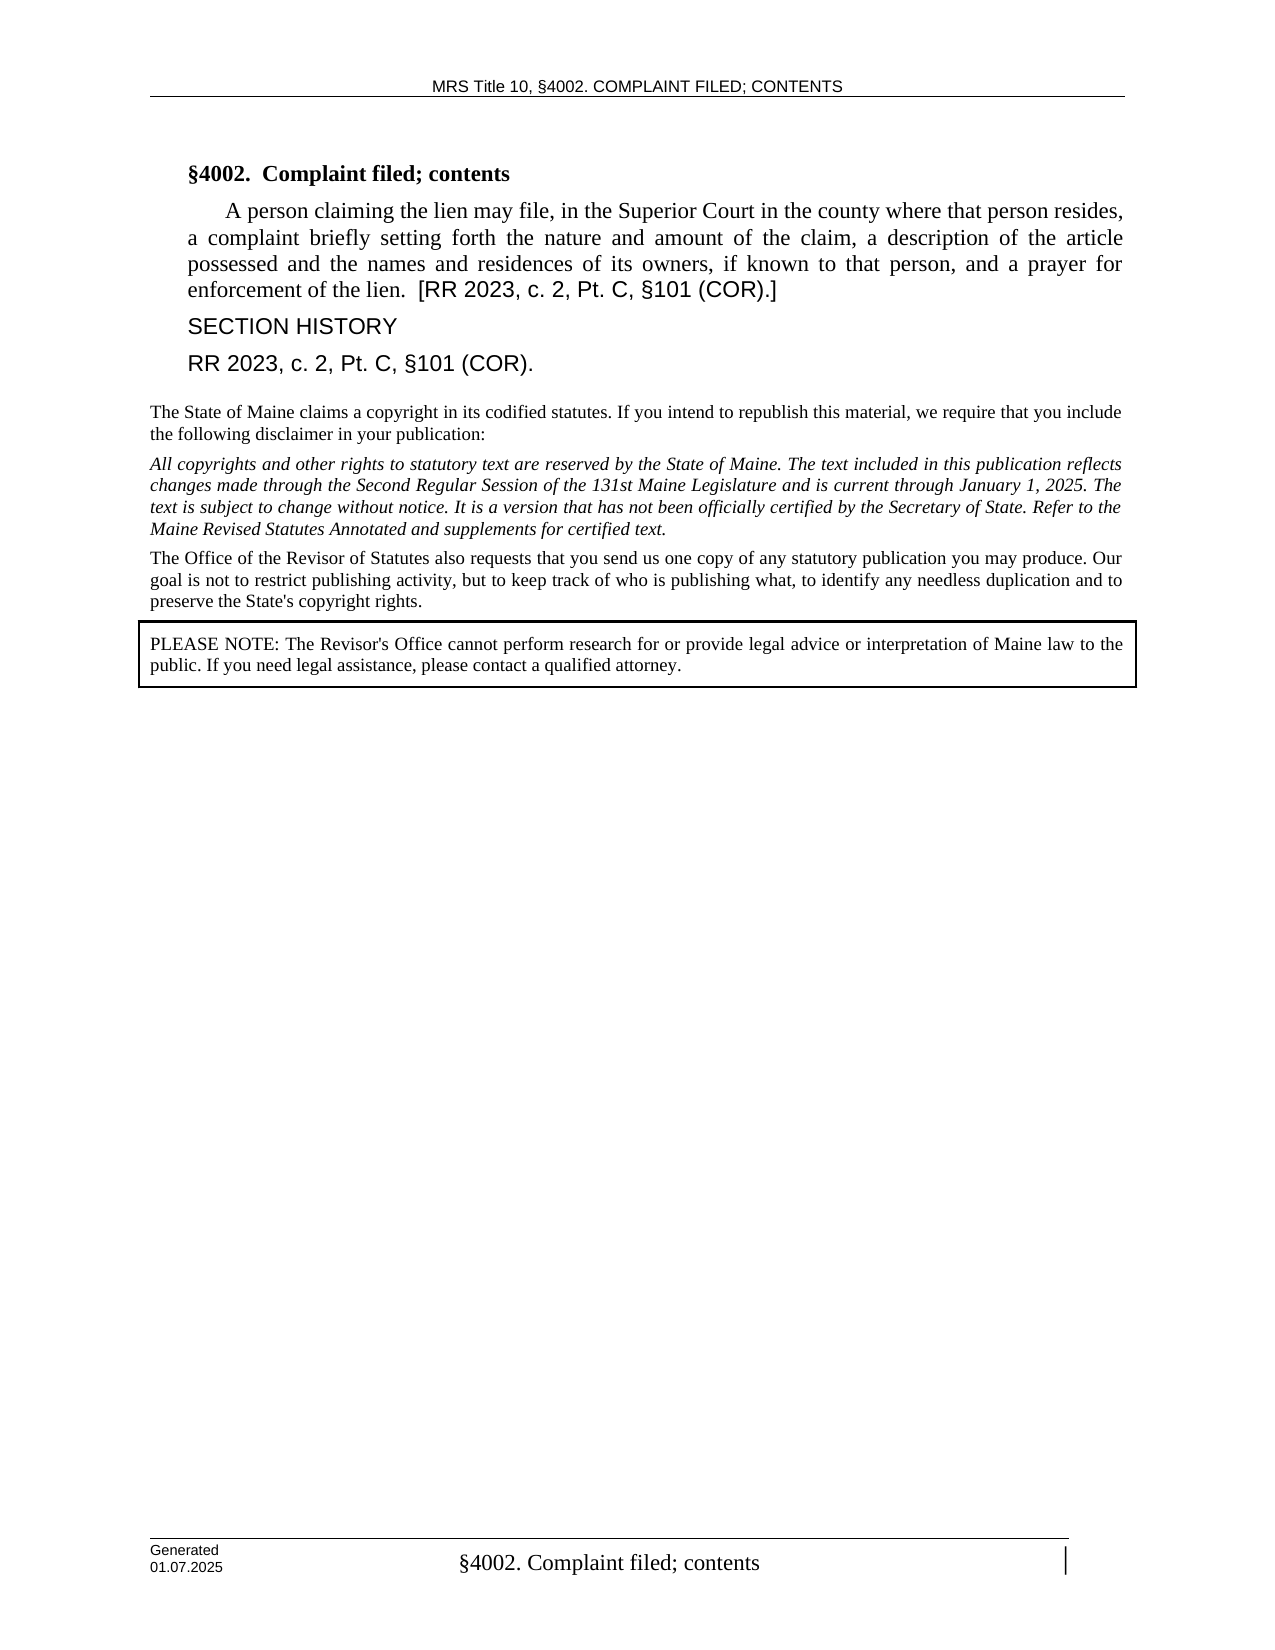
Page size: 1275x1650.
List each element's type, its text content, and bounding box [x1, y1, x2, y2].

text RR 2023, c. 2, Pt. C, §101 (COR). [187, 350, 1125, 376]
text SECTION HISTORY [187, 313, 1125, 339]
text All copyrights and other rights to statutory text are reserved by the State of Maine. The text included in this publication reflects changes made through the Second Regular Session of the 131st Maine Legislature and is current through January 1, 2025 . The text is subject to change without notice. It is a version that has not been officially certified by the Secretary of State. Refer to the Maine Revised Statutes Annotated and supplements for certified text. [150, 453, 1125, 539]
text The Office of the Revisor of Statutes also requests that you send us one copy of any statutory publication you may produce. Our goal is not to restrict publishing activity, but to keep track of who is publishing what, to identify any needless duplication and to preserve the State's copyright rights. [150, 547, 1125, 612]
text The State of Maine claims a copyright in its codified statutes. If you intend to republish this material, we require that you include the following disclaimer in your publication: [150, 401, 1125, 444]
text PLEASE NOTE: The Revisor's Office cannot perform research for or provide legal advice or interpretation of Maine law to the public. If you need legal assistance, please contact a qualified attorney. [140, 623, 1135, 686]
text §4002. Complaint filed; contents [187, 160, 1125, 187]
text A person claiming the lien may file, in the Superior Court in the county where that person resides, a complaint briefly setting forth the nature and amount of the claim, a description of the article possessed and the names and residences of its owners, if known to that person, and a prayer for enforcement of the lien. [RR 2023, c. 2, Pt. C, §101 (COR).] [187, 197, 1125, 303]
